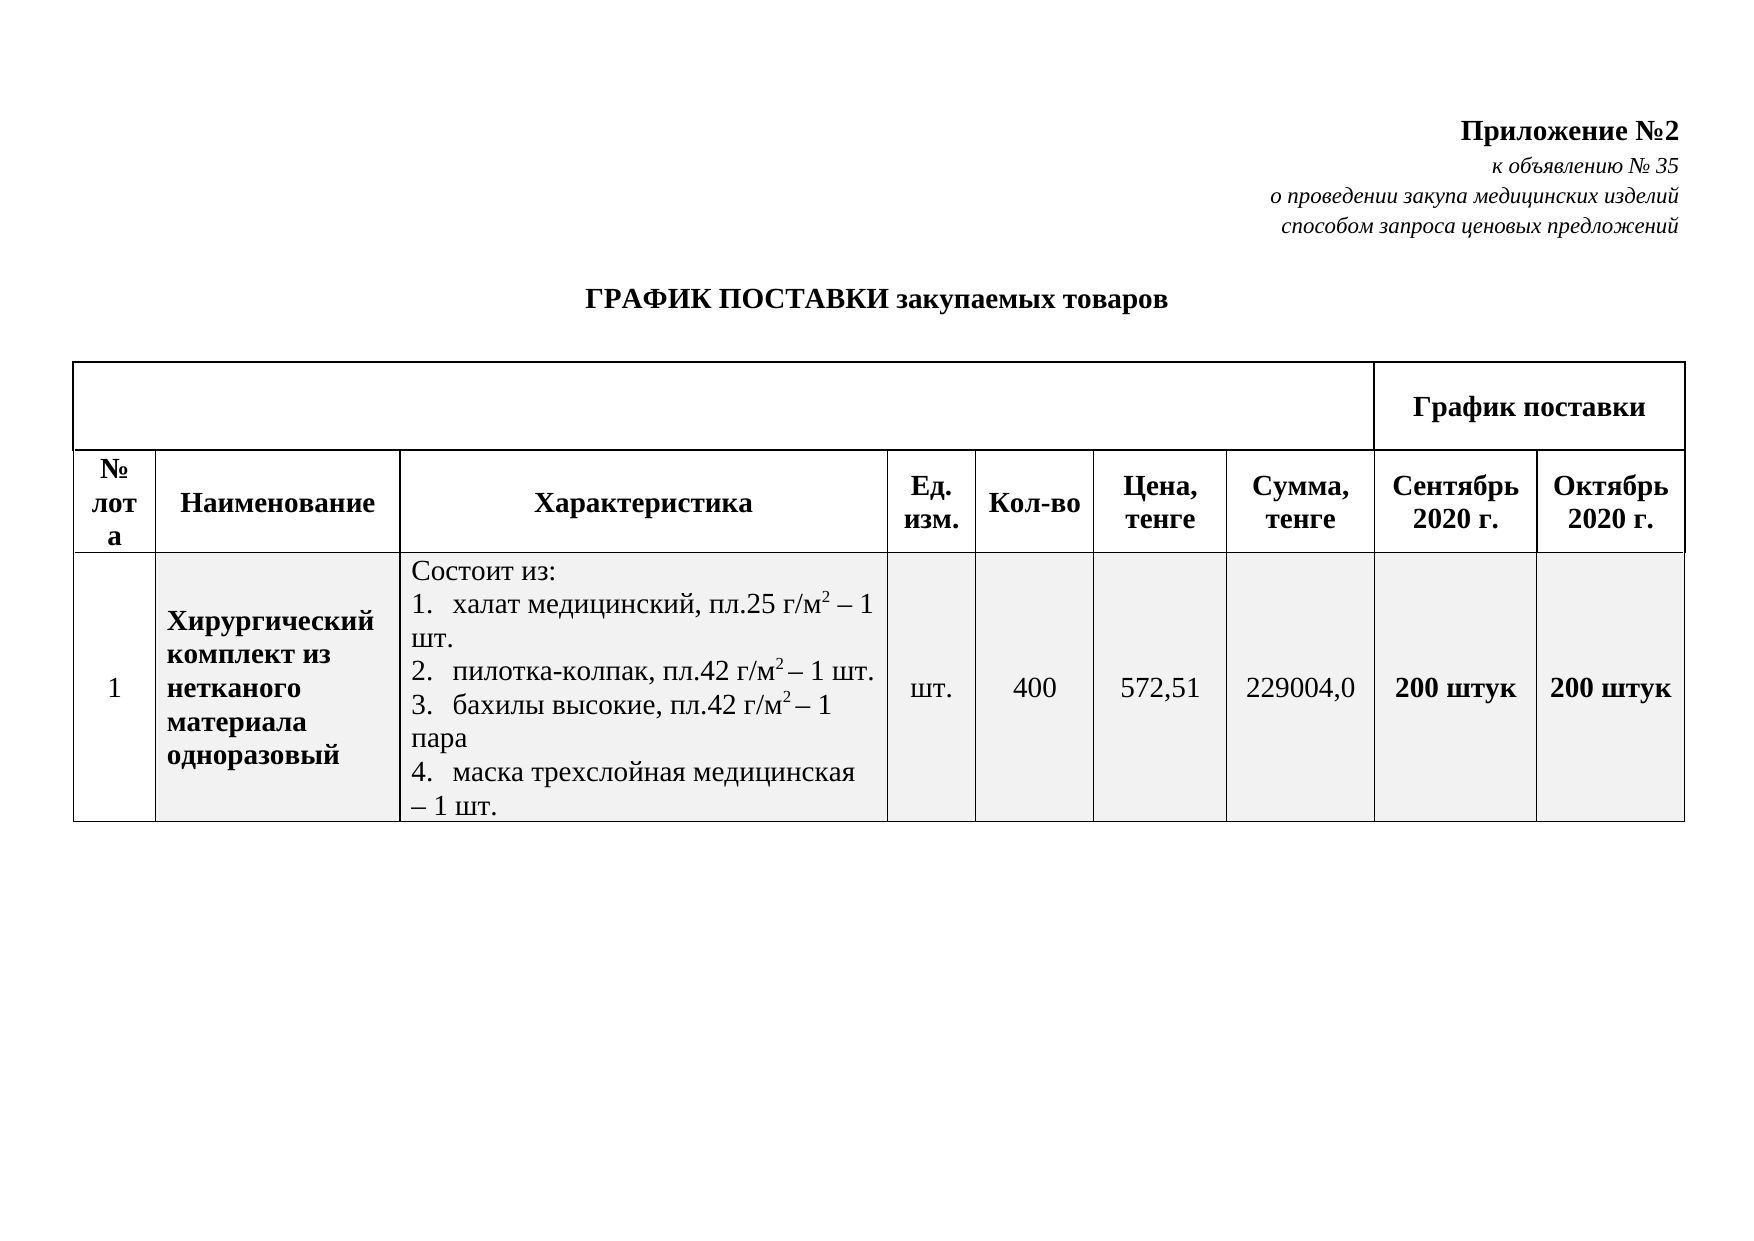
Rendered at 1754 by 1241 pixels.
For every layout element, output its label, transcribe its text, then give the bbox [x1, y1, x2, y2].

table_cell 400 [976, 553, 1093, 821]
table_cell Кол-во [976, 451, 1093, 552]
text к объявлению № 35 [784, 152, 1679, 178]
table_cell 1 [74, 553, 155, 821]
table_header График поставки [1375, 363, 1684, 449]
table_cell Состоит из: халат медицинский, пл.25 г/м2 – 1 шт. пилотка-колпак, пл.42 г/м2 – 1 шт. бахилы высокие, пл.42 г/м2 – 1 пара маска трехслойная медицинская – 1 шт. [401, 553, 887, 821]
table_cell Сентябрь 2020 г. [1375, 451, 1536, 552]
table_cell 200 штук [1537, 552, 1684, 821]
text способом запроса ценовых предложений [784, 212, 1679, 239]
text ГРАФИК ПОСТАВКИ закупаемых товаров [75, 281, 1679, 315]
table_cell Октябрь 2020 г. [1538, 451, 1684, 552]
table_cell Характеристика [401, 451, 887, 552]
table_header [74, 363, 1373, 449]
table_cell Ед. изм. [888, 451, 975, 552]
table_cell Сумма, тенге [1227, 451, 1374, 552]
text о проведении закупа медицинских изделий [784, 182, 1679, 209]
table_cell 200 штук [1375, 553, 1536, 821]
table_cell 572,51 [1094, 553, 1226, 821]
table_cell Хирургический комплект из нетканого материала одноразовый [156, 553, 399, 821]
text Приложение №2 [960, 113, 1679, 147]
table_cell № лота [74, 450, 155, 552]
table_cell 229004,0 [1227, 553, 1374, 821]
table_cell Наименование [156, 451, 399, 552]
table_cell шт. [888, 553, 975, 821]
table_cell Цена, тенге [1094, 451, 1226, 552]
